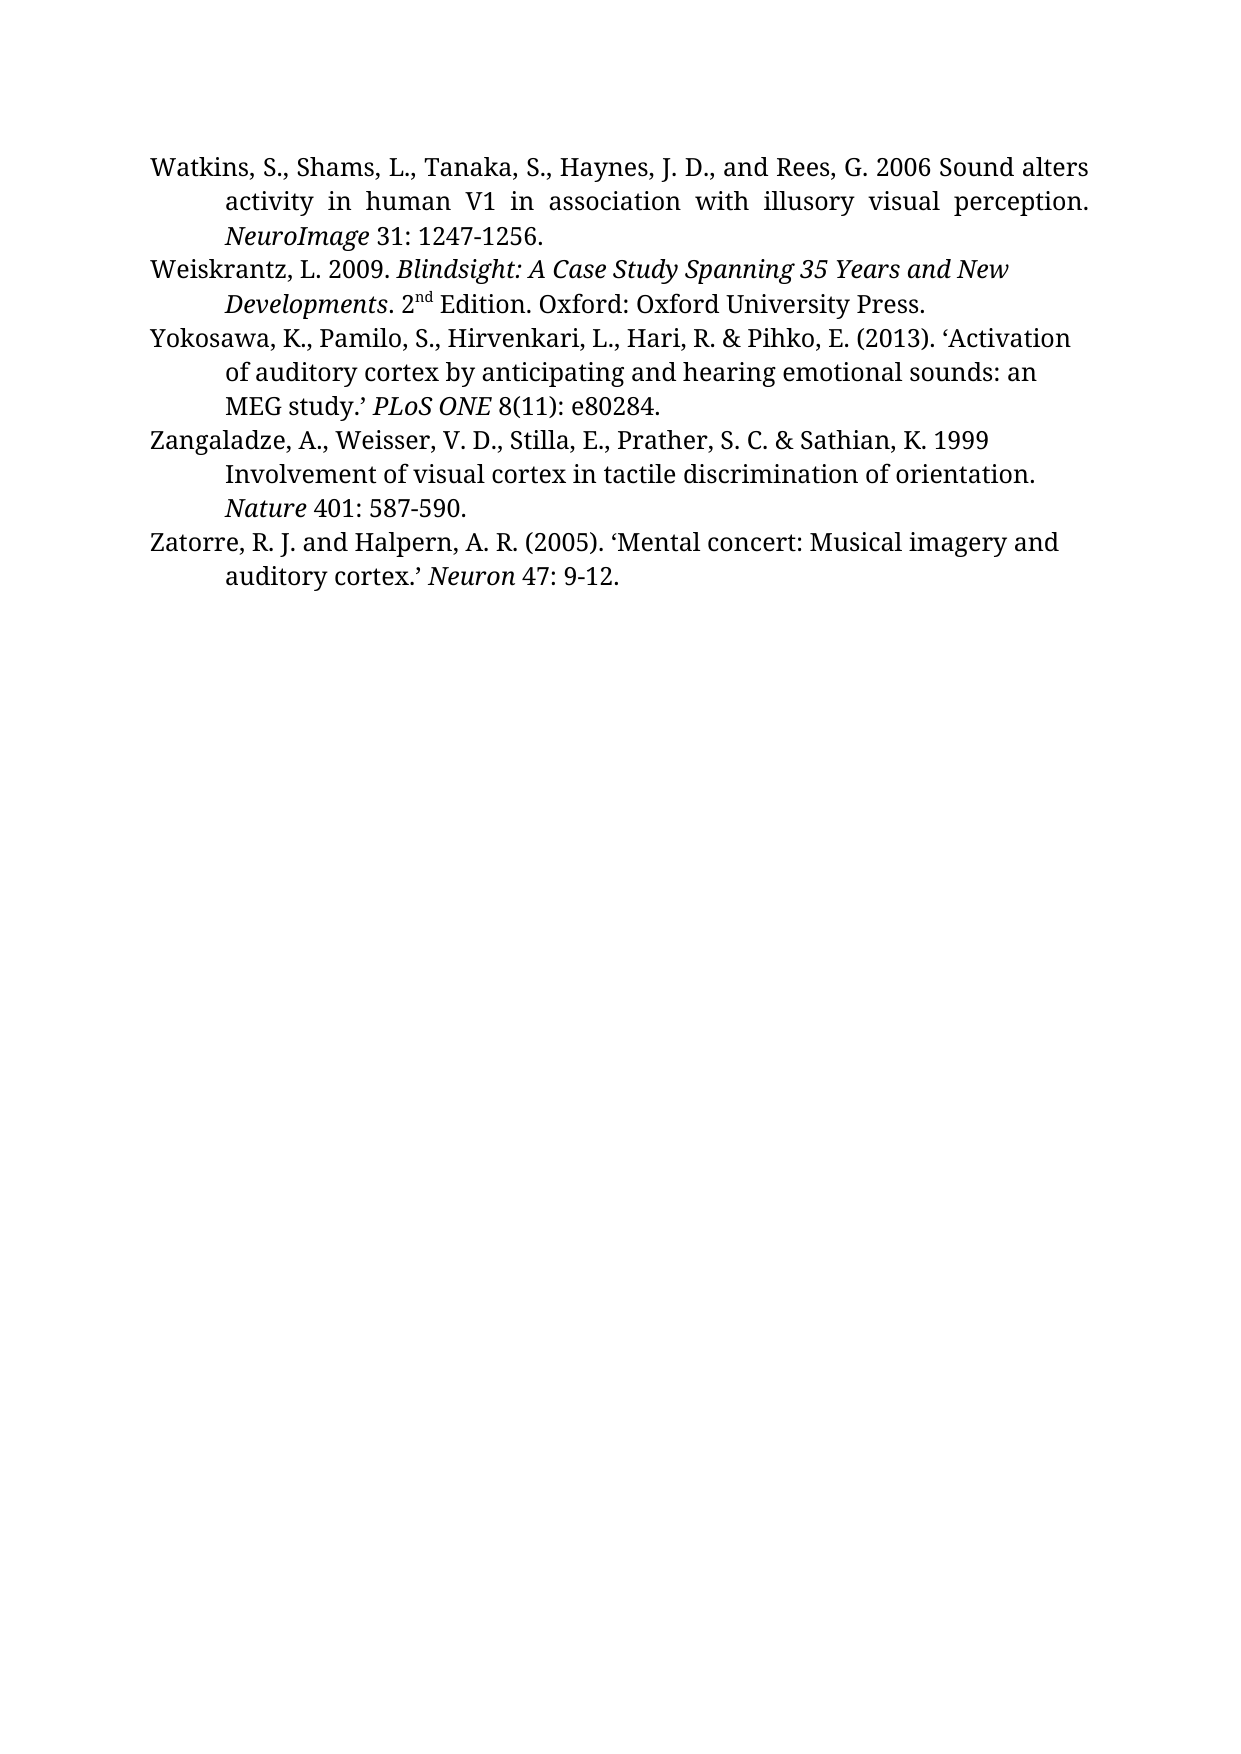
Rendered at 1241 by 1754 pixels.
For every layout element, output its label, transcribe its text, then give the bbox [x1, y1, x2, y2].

text Watkins, S., Shams, L., Tanaka, S., Haynes, J. D., and Rees, G. 2006 Sound alters activity in human V1 in association with illusory visual perception. NeuroImage 31: 1247-1256. [150, 150, 1090, 252]
text Weiskrantz, L. 2009. Blindsight: A Case Study Spanning 35 Years and New Developments. 2nd Edition. Oxford: Oxford University Press. [150, 252, 1090, 320]
text Zatorre, R. J. and Halpern, A. R. (2005). ‘Mental concert: Musical imagery and auditory cortex.’ Neuron 47: 9-12. [150, 525, 1090, 593]
text Zangaladze, A., Weisser, V. D., Stilla, E., Prather, S. C. & Sathian, K. 1999 Involvement of visual cortex in tactile discrimination of orientation. Nature 401: 587-590. [150, 422, 1090, 525]
text Yokosawa, K., Pamilo, S., Hirvenkari, L., Hari, R. & Pihko, E. (2013). ‘Activation of auditory cortex by anticipating and hearing emotional sounds: an MEG study.’ PLoS ONE 8(11): e80284. [150, 320, 1090, 422]
